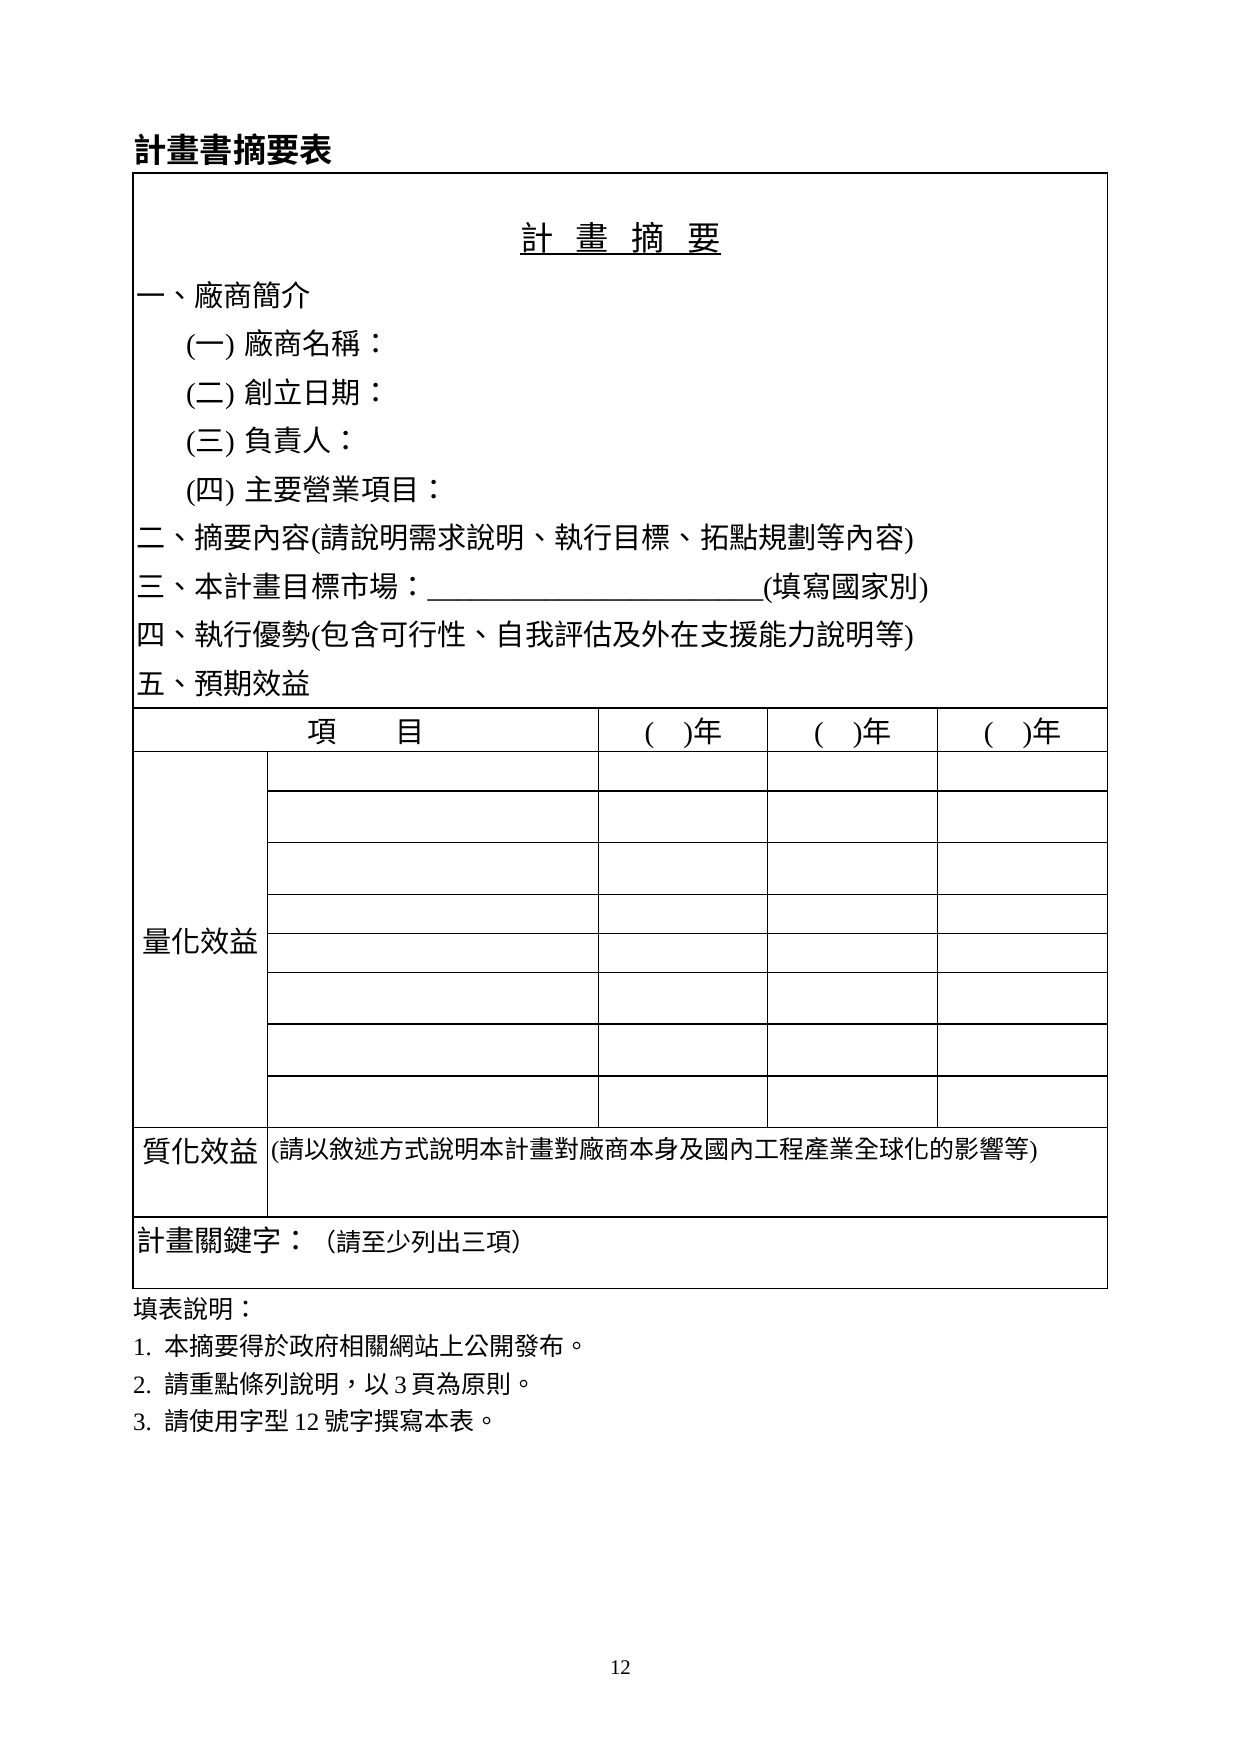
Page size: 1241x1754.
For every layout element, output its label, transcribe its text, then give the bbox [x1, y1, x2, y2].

table_cell ( )年 [768, 709, 937, 751]
table_cell 量化效益 [134, 752, 267, 1127]
table_cell [268, 1077, 598, 1127]
table_cell [599, 1077, 767, 1127]
table_cell 項 目 [134, 709, 598, 751]
text 填表說明： [133, 1289, 1107, 1326]
table_cell [268, 752, 598, 790]
table_cell [599, 792, 767, 842]
table_cell [768, 752, 937, 790]
text 1. 本摘要得於政府相關網站上公開發布。 [133, 1326, 1107, 1363]
table_cell [938, 973, 1107, 1023]
table_cell [938, 752, 1107, 790]
table_cell [599, 752, 767, 790]
table_cell [768, 1077, 937, 1127]
table_cell [599, 1025, 767, 1075]
table_cell [268, 792, 598, 842]
table_cell [599, 934, 767, 972]
table_cell [938, 895, 1107, 932]
table_cell [768, 895, 937, 932]
table_cell ( )年 [938, 709, 1107, 751]
table_cell 質化效益 [134, 1128, 267, 1216]
table_cell [768, 934, 937, 972]
table_cell [938, 934, 1107, 972]
table_cell [268, 843, 598, 893]
table_cell [768, 973, 937, 1023]
text 3. 請使用字型12號字撰寫本表。 [133, 1401, 1107, 1438]
table_cell 計畫關鍵字：（請至少列出三項） [134, 1218, 1107, 1288]
text 計畫書摘要表 [133, 124, 1107, 172]
table_cell [268, 895, 598, 932]
table_cell [268, 934, 598, 972]
table_cell ( )年 [599, 709, 767, 751]
text 2. 請重點條列說明，以3頁為原則。 [133, 1363, 1107, 1401]
table_cell [268, 1025, 598, 1075]
table_cell [768, 1025, 937, 1075]
table_cell [768, 792, 937, 842]
table_cell (請以敘述方式說明本計畫對廠商本身及國內工程產業全球化的影響等) [268, 1128, 1107, 1216]
table_cell [938, 1025, 1107, 1075]
table_cell [938, 792, 1107, 842]
table_cell [599, 973, 767, 1023]
table_cell [268, 973, 598, 1023]
table_header 計 畫 摘 要 廠商簡介 (一) 廠商名稱： (二) 創立日期： (三) 負責人： (四) 主要營業項目： 摘要內容(請說明需求說明、執行目標、拓點規劃等內容) 本計畫目標市場：_______________________(填寫國家別) 執行優勢(包含可行性、自我評估及外在支援能力說明等) 預期效益 [134, 174, 1107, 707]
table_cell [938, 843, 1107, 893]
table_cell [938, 1077, 1107, 1127]
table_cell [768, 843, 937, 893]
table_cell [599, 895, 767, 932]
table_cell [599, 843, 767, 893]
